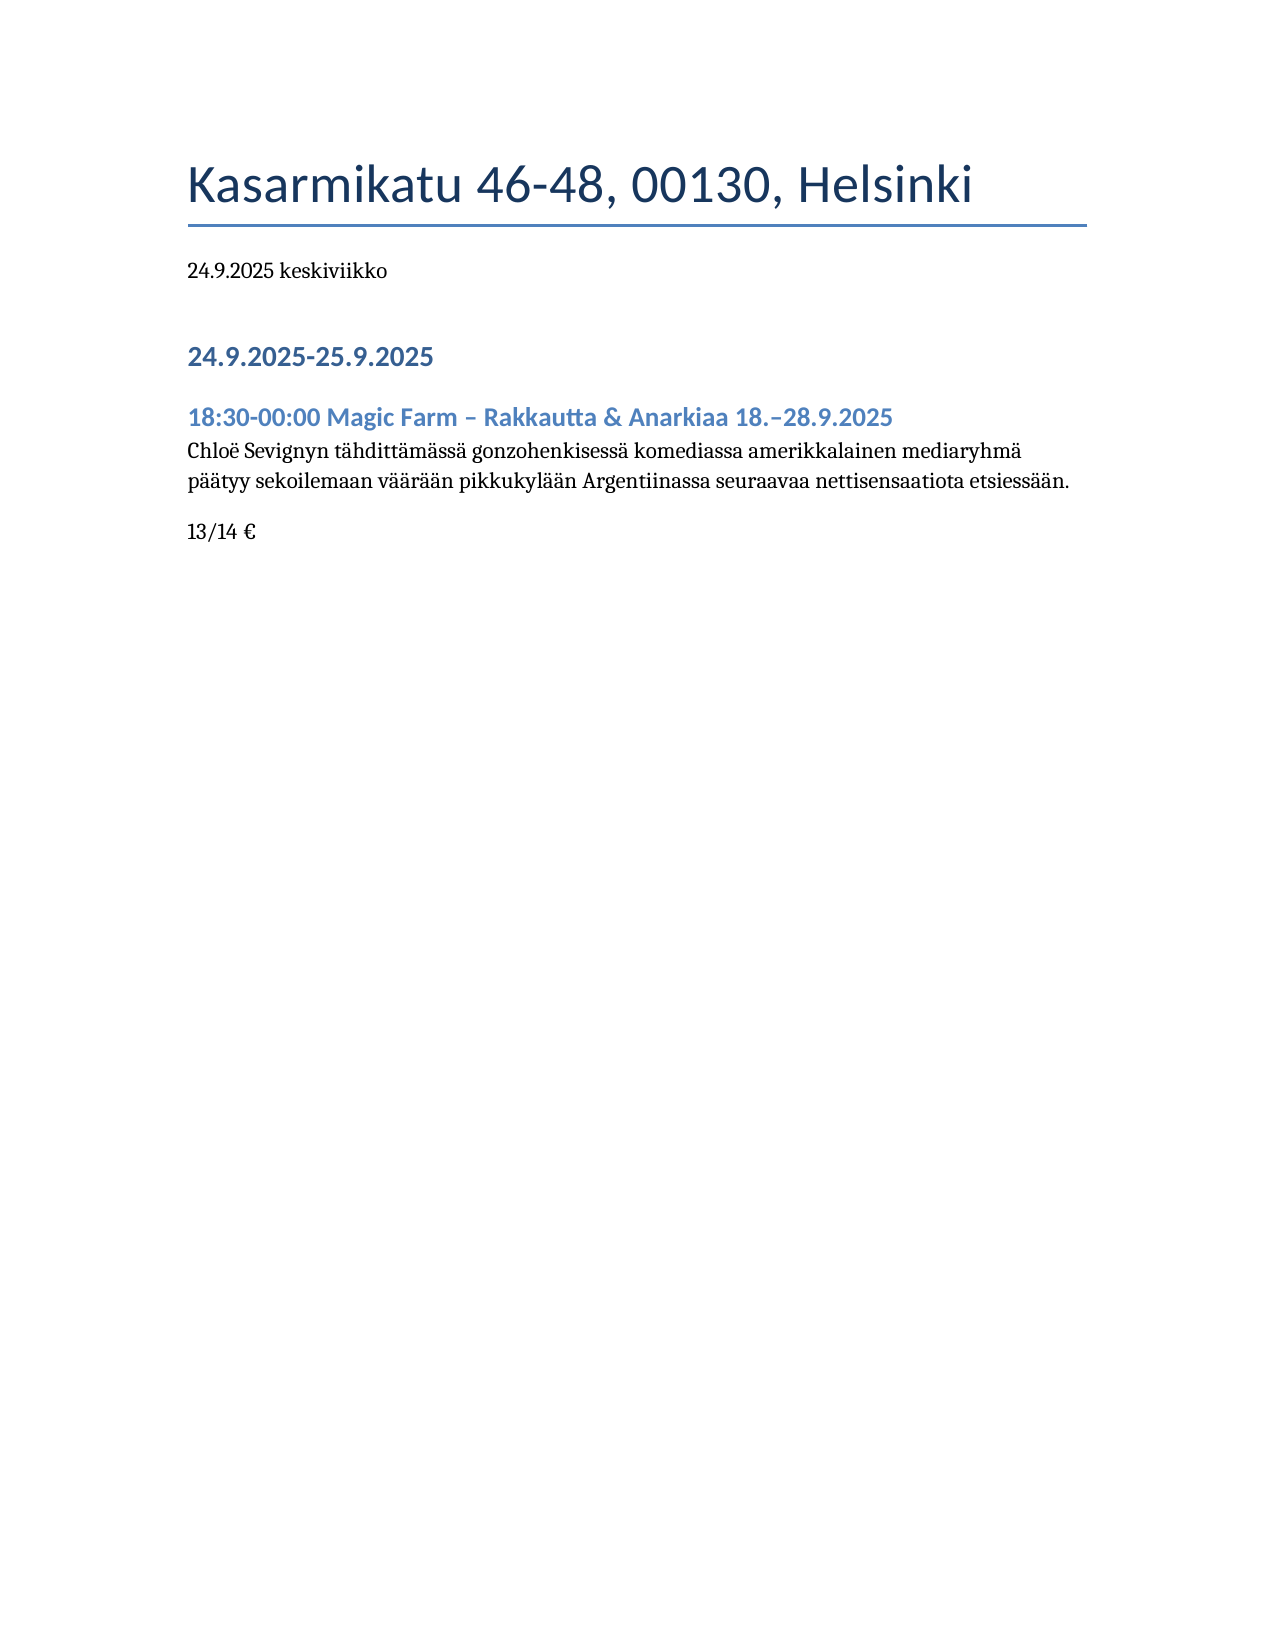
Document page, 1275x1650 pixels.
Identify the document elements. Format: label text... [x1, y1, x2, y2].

text 13/14 € [187, 519, 1087, 545]
subtitle 24.9.2025-25.9.2025 [187, 338, 1087, 374]
text Chloë Sevignyn tähdittämässä gonzohenkisessä komediassa amerikkalainen mediaryhmä päätyy sekoilemaan väärään pikkukylään Argentiinassa seuraavaa nettisensaatiota etsiessään. [187, 438, 1087, 494]
text 24.9.2025 keskiviikko [187, 258, 1087, 284]
subtitle 18:30-00:00 Magic Farm – Rakkautta & Anarkiaa 18.–28.9.2025 [187, 400, 1087, 433]
title Kasarmikatu 46-48, 00130, Helsinki [187, 150, 1087, 227]
